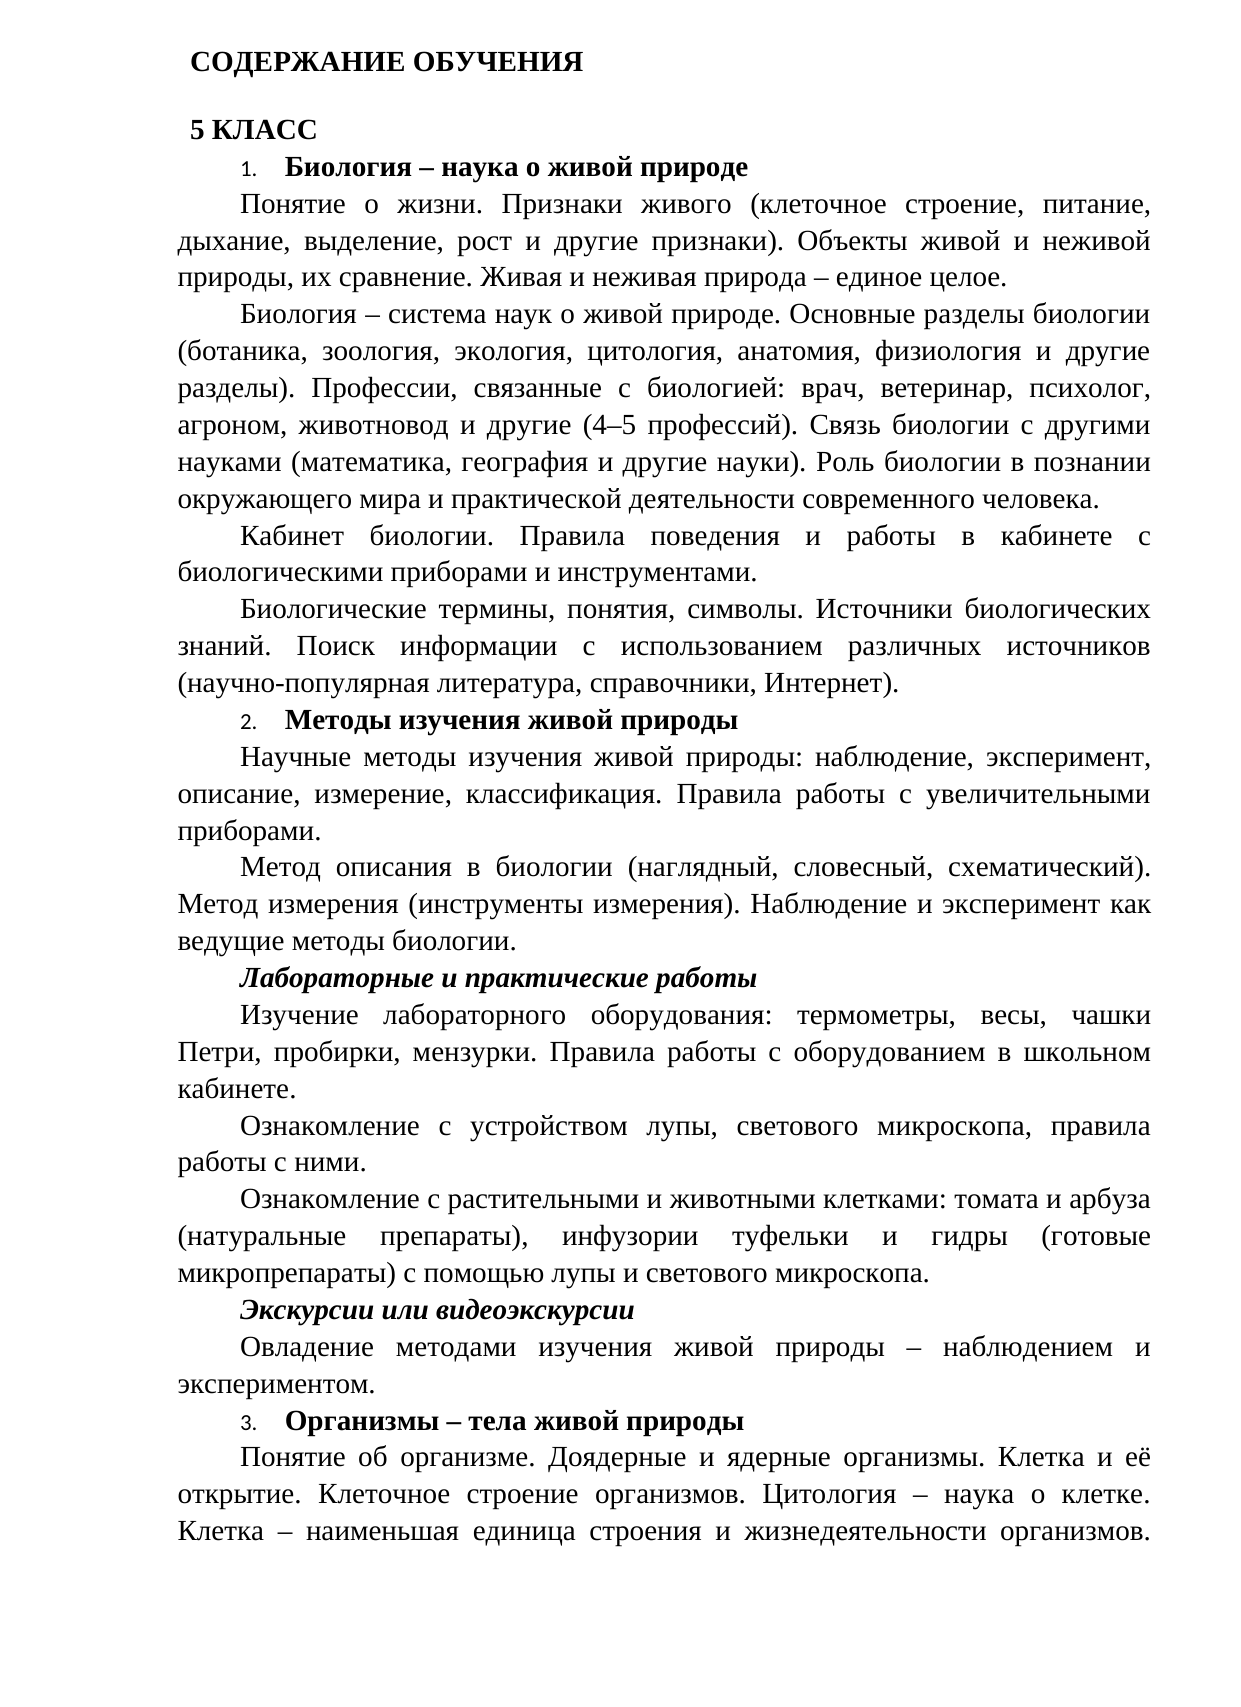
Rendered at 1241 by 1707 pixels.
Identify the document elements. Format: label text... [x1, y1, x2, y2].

text Ознакомление с устройством лупы, светового микроскопа, правила работы с ними. [177, 1108, 1152, 1178]
list Методы изучения живой природы [240, 702, 1152, 736]
text Изучение лабораторного оборудования: термометры, весы, чашки Петри, пробирки, мензурки. Правила работы с оборудованием в школьном кабинете. [177, 997, 1152, 1104]
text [177, 1439, 1152, 1547]
text Биология – система наук о живой природе. Основные разделы биологии (ботаника, зоология, экология, цитология, анатомия, физиология и другие разделы). Профессии, связанные с биологией: врач, ветеринар, психолог, агроном, животновод и другие (4–5 профессий). Связь биологии с другими науками (математика, география и другие науки). Роль биологии в познании окружающего мира и практической деятельности современного человека. [177, 296, 1152, 514]
list Биология – наука о живой природе [240, 149, 1152, 182]
text Биологические термины, понятия, символы. Источники биологических знаний. Поиск информации с использованием различных источников (научно-популярная литература, справочники, Интернет). [177, 591, 1152, 699]
text Экскурсии или видеоэкскурсии [177, 1292, 1152, 1326]
text 5 КЛАСС [190, 112, 1152, 146]
text Лабораторные и практические работы [177, 960, 1152, 994]
list Организмы – тела живой природы [240, 1403, 1152, 1436]
text Метод описания в биологии (наглядный, словесный, схематический). Метод измерения (инструменты измерения). Наблюдение и эксперимент как ведущие методы биологии. [177, 849, 1152, 957]
text Научные методы изучения живой природы: наблюдение, эксперимент, описание, измерение, классификация. Правила работы с увеличительными приборами. [177, 739, 1152, 846]
text Ознакомление с растительными и животными клетками: томата и арбуза (натуральные препараты), инфузории туфельки и гидры (готовые микропрепараты) с помощью лупы и светового микроскопа. [177, 1181, 1152, 1289]
text Понятие о жизни. Признаки живого (клеточное строение, питание, дыхание, выделение, рост и другие признаки). Объекты живой и неживой природы, их сравнение. Живая и неживая природа – единое целое. [177, 186, 1152, 293]
text СОДЕРЖАНИЕ ОБУЧЕНИЯ [190, 44, 1152, 78]
text Овладение методами изучения живой природы – наблюдением и экспериментом. [177, 1329, 1152, 1399]
text Кабинет биологии. Правила поведения и работы в кабинете с биологическими приборами и инструментами. [177, 518, 1152, 588]
